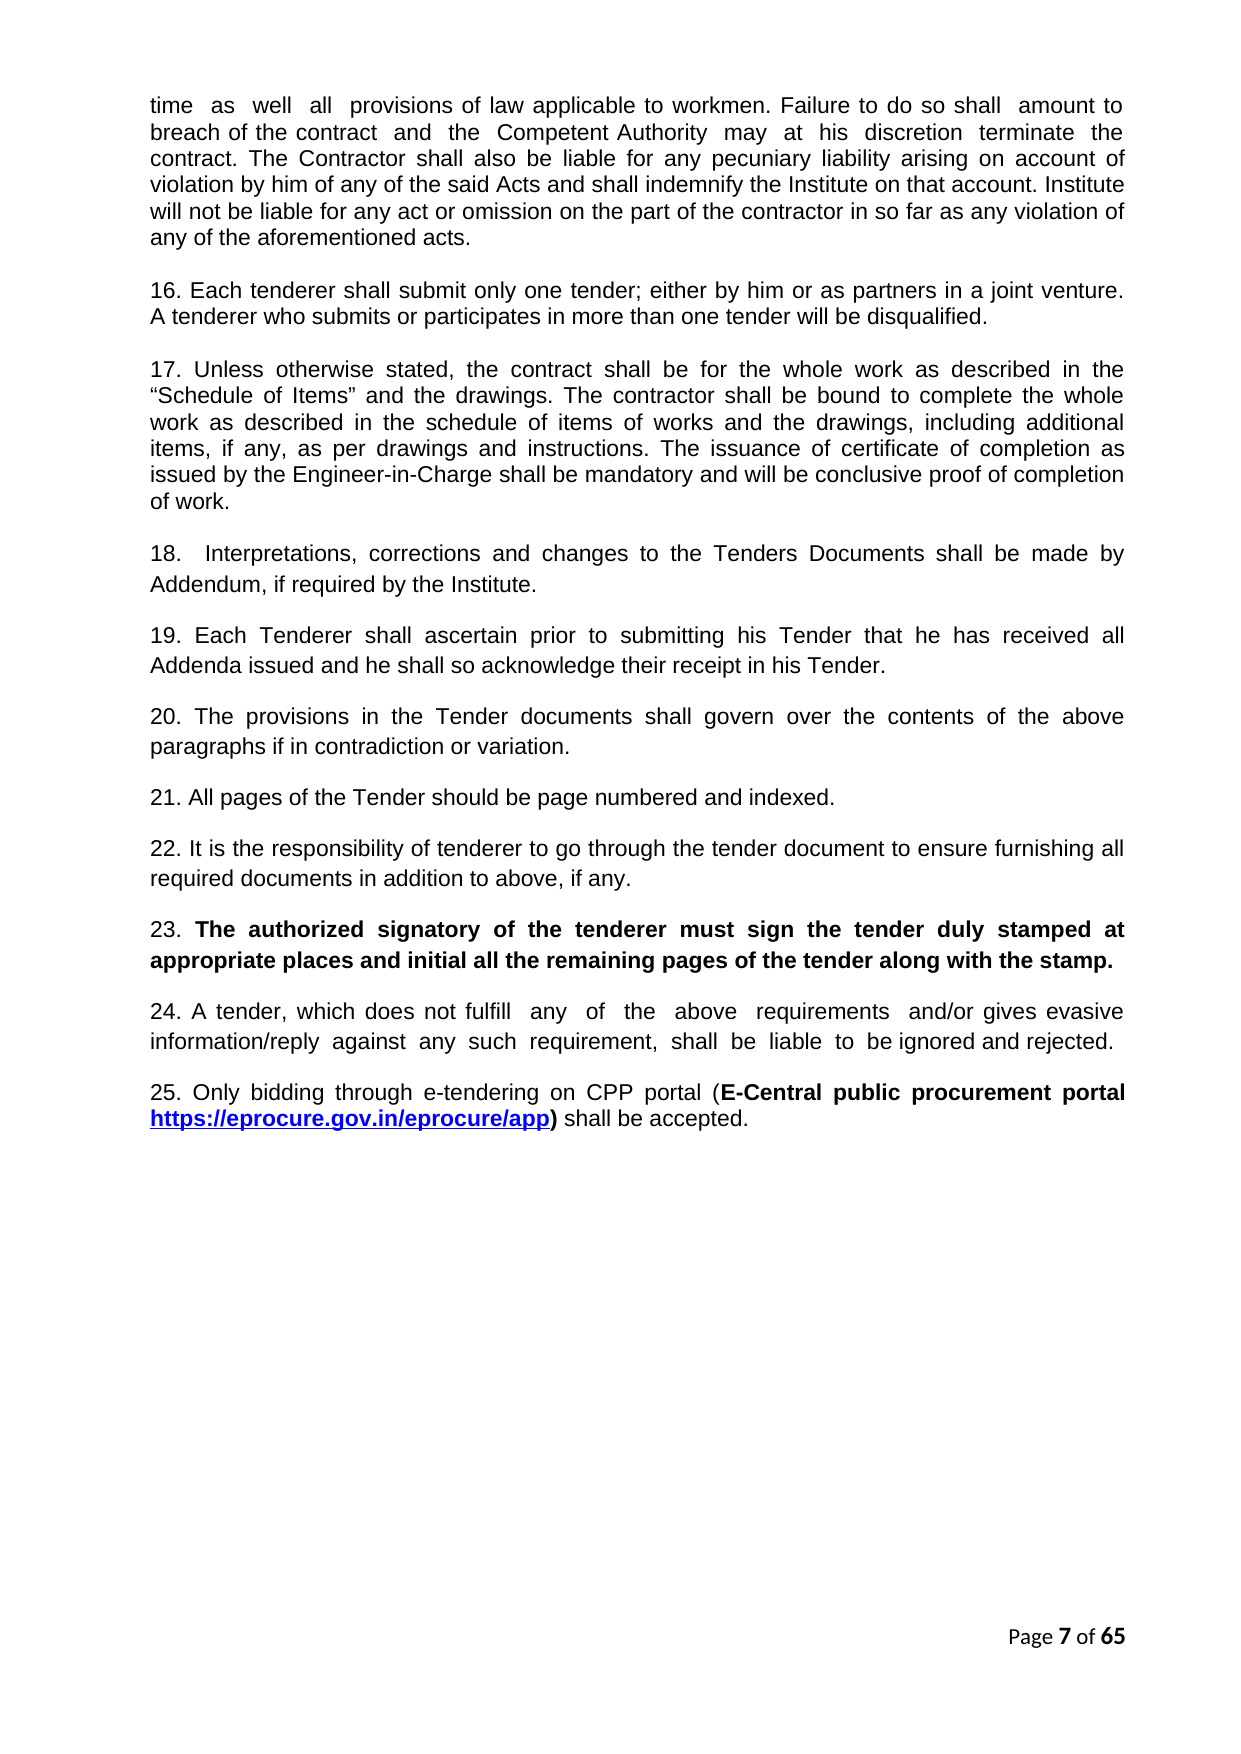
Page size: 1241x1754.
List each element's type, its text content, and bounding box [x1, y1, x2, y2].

text 22. It is the responsibility of tenderer to go through the tender document to ensure furnishing all required documents in addition to above, if any. [150, 835, 1126, 892]
text 19. Each Tenderer shall ascertain prior to submitting his Tender that he has received all Addenda issued and he shall so acknowledge their receipt in his Tender. [150, 622, 1126, 678]
text 24. A tender, which does not fulfill any of the above requirements and/or gives evasive information/reply against any such requirement, shall be liable to be ignored and rejected. [150, 998, 1126, 1054]
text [150, 92, 1126, 251]
text 18. Interpretations, corrections and changes to the Tenders Documents shall be made by Addendum, if required by the Institute. [150, 540, 1126, 597]
text 21. All pages of the Tender should be page numbered and indexed. [150, 784, 1126, 811]
text 17. Unless otherwise stated, the contract shall be for the whole work as described in the “Schedule of Items” and the drawings. The contractor shall be bound to complete the whole work as described in the schedule of items of works and the drawings, including additional items, if any, as per drawings and instructions. The issuance of certificate of completion as issued by the Engineer-in-Charge shall be mandatory and will be conclusive proof of completion of work. [150, 356, 1126, 514]
text 25. Only bidding through e-tendering on CPP portal (E-Central public procurement portal https://eprocure.gov.in/eprocure/app) shall be accepted. [150, 1079, 1126, 1132]
text 20. The provisions in the Tender documents shall govern over the contents of the above paragraphs if in contradiction or variation. [150, 703, 1126, 759]
text 16. Each tenderer shall submit only one tender; either by him or as partners in a joint venture. A tenderer who submits or participates in more than one tender will be disqualified. [150, 277, 1126, 329]
text 23. The authorized signatory of the tenderer must sign the tender duly stamped at appropriate places and initial all the remaining pages of the tender along with the stamp. [150, 916, 1126, 973]
